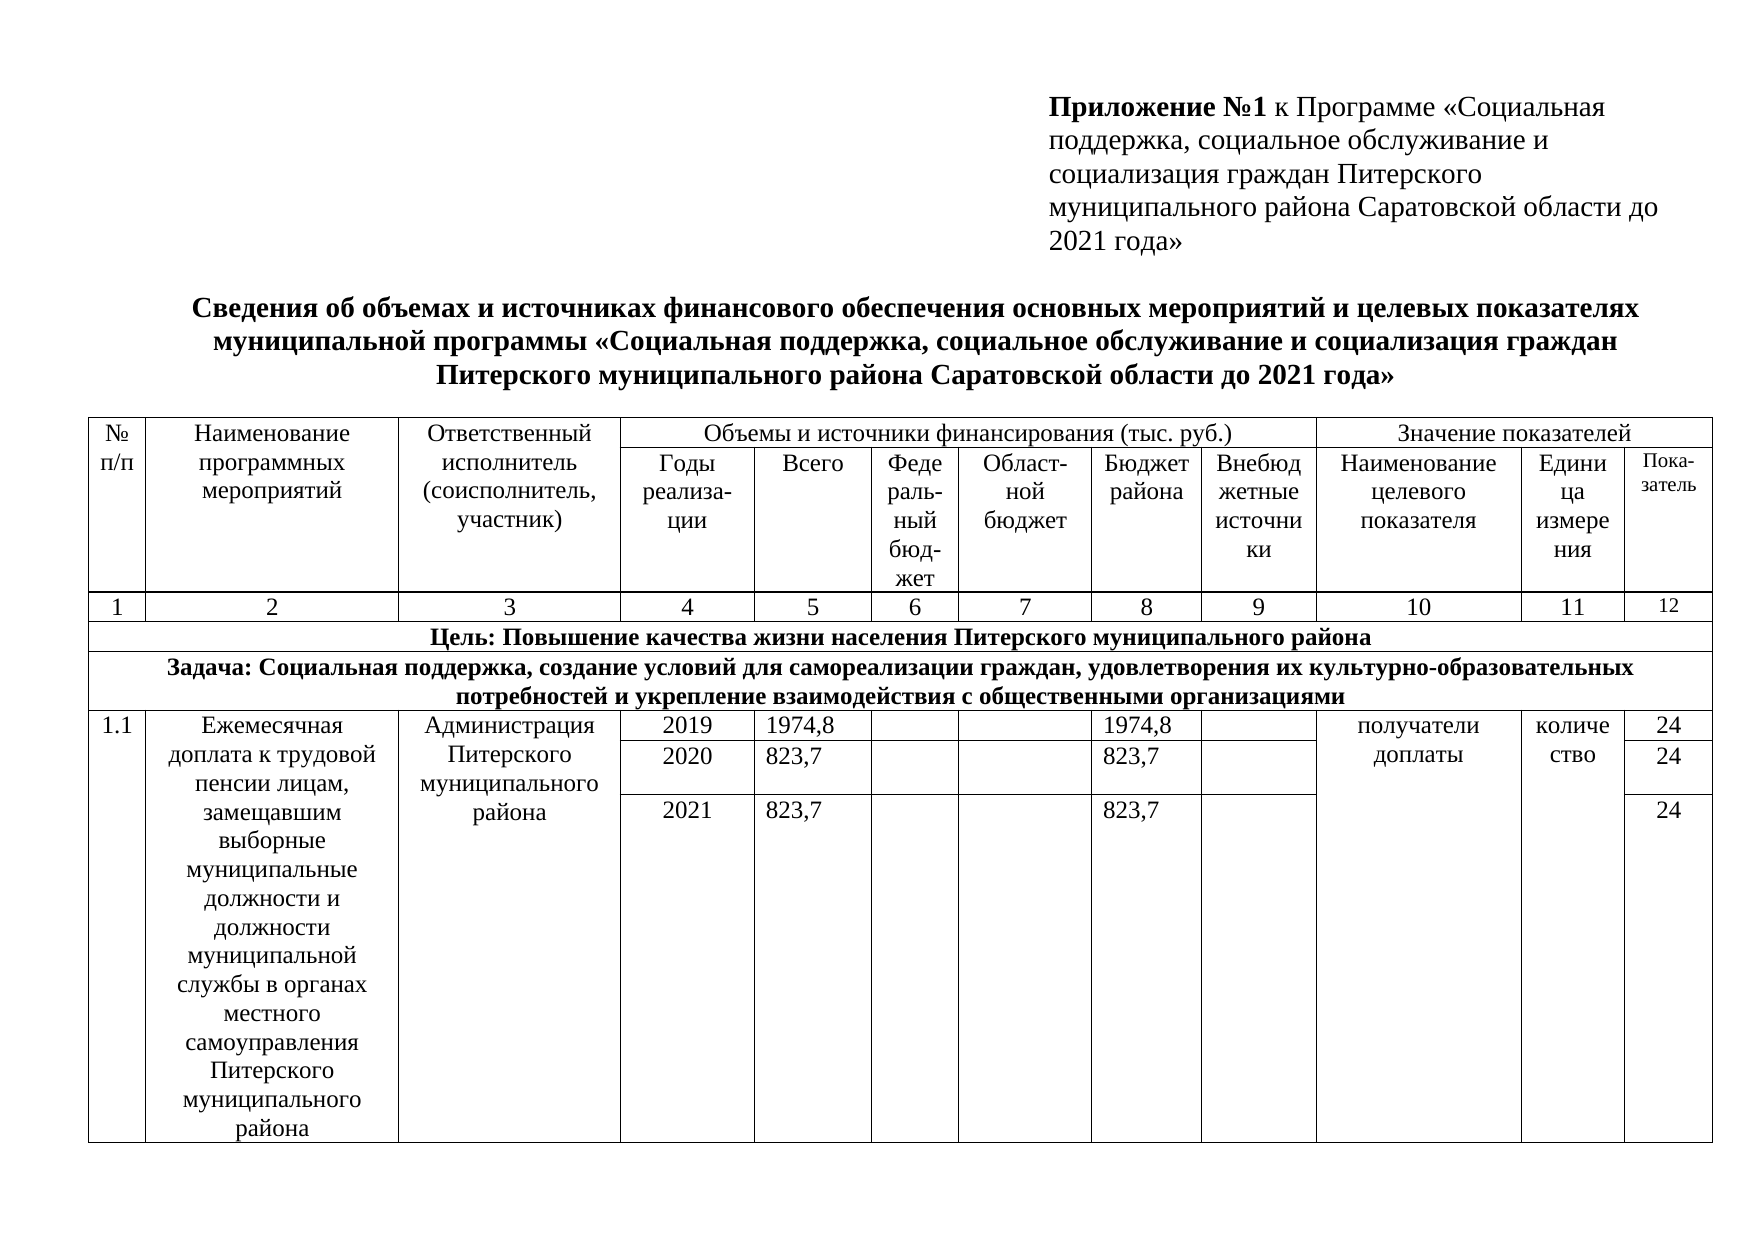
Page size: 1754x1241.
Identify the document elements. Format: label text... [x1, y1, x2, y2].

table_cell 2 [146, 593, 398, 621]
table_cell Пока-затель [1625, 448, 1712, 591]
table_cell 24 [1625, 741, 1712, 794]
table_cell Цель: Повышение качества жизни населения Питерского муниципального района [89, 622, 1712, 651]
table_cell 2021 [621, 795, 754, 1142]
table_cell количество [1522, 711, 1624, 1142]
table_cell 10 [1317, 593, 1521, 621]
table_cell 24 [1625, 795, 1712, 1142]
table_header Ответственный исполнитель (соисполнитель, участник) [399, 418, 620, 591]
text Приложение №1 к Программе «Социальная поддержка, социальное обслуживание и социализация граждан Питерского муниципального района Саратовской области до 2021 года» [1048, 89, 1698, 256]
table_header № п/п [89, 418, 145, 591]
table_cell 823,7 [755, 741, 871, 794]
table_cell Бюджет района [1092, 448, 1201, 591]
text Сведения об объемах и источниках финансового обеспечения основных мероприятий и целевых показателях муниципальной программы «Социальная поддержка, социальное обслуживание и социализация граждан Питерского муниципального района Саратовской области до 2021 года» [133, 290, 1698, 391]
table_cell Област-ной бюджет [959, 448, 1091, 591]
table_cell 12 [1625, 593, 1712, 621]
table_cell 2020 [621, 741, 754, 794]
table_cell Внебюджетные источники [1202, 448, 1316, 591]
table_cell 7 [959, 593, 1091, 621]
table_cell Годы реализа-ции [621, 448, 754, 591]
table_cell [872, 795, 958, 1142]
table_cell Ежемесячная доплата к трудовой пенсии лицам, замещавшим выборные муниципальные должности и должности муниципальной службы в органах местного самоуправления Питерского муниципального района [146, 711, 398, 1142]
table_cell 6 [872, 593, 958, 621]
table_cell 823,7 [1092, 795, 1201, 1142]
table_cell 823,7 [1092, 741, 1201, 794]
table_cell 8 [1092, 593, 1201, 621]
table_cell Задача: Социальная поддержка, создание условий для самореализации граждан, удовлетворения их культурно-образовательных потребностей и укрепление взаимодействия с общественными организациями [89, 652, 1712, 709]
table_cell 1974,8 [1092, 711, 1201, 740]
table_cell [959, 711, 1091, 740]
table_cell 1974,8 [755, 711, 871, 740]
table_cell 9 [1202, 593, 1316, 621]
table_cell Наименование целевого показателя [1317, 448, 1521, 591]
table_cell [959, 795, 1091, 1142]
table_cell Федераль-ный бюд-жет [872, 448, 958, 591]
table_cell 5 [755, 593, 871, 621]
table_cell получатели доплаты [1317, 711, 1521, 1142]
table_cell [1202, 711, 1316, 740]
table_cell [872, 711, 958, 740]
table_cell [399, 711, 620, 1142]
table_cell Всего [755, 448, 871, 591]
table_cell 1 [89, 593, 145, 621]
table_cell 823,7 [755, 795, 871, 1142]
table_header Объемы и источники финансирования (тыс. руб.) [621, 418, 1316, 447]
table_cell 2019 [621, 711, 754, 740]
table_cell 24 [1625, 711, 1712, 740]
table_cell 4 [621, 593, 754, 621]
table_cell 3 [399, 593, 620, 621]
table_cell 11 [1522, 593, 1624, 621]
table_cell Единица измерения [1522, 448, 1624, 591]
table_cell 1.1 [89, 711, 145, 1142]
table_cell [959, 741, 1091, 794]
table_header Значение показателей [1317, 418, 1712, 447]
table_header Наименование программных мероприятий [146, 418, 398, 591]
table_cell [1202, 795, 1316, 1142]
table_cell [1202, 741, 1316, 794]
table_cell [872, 741, 958, 794]
